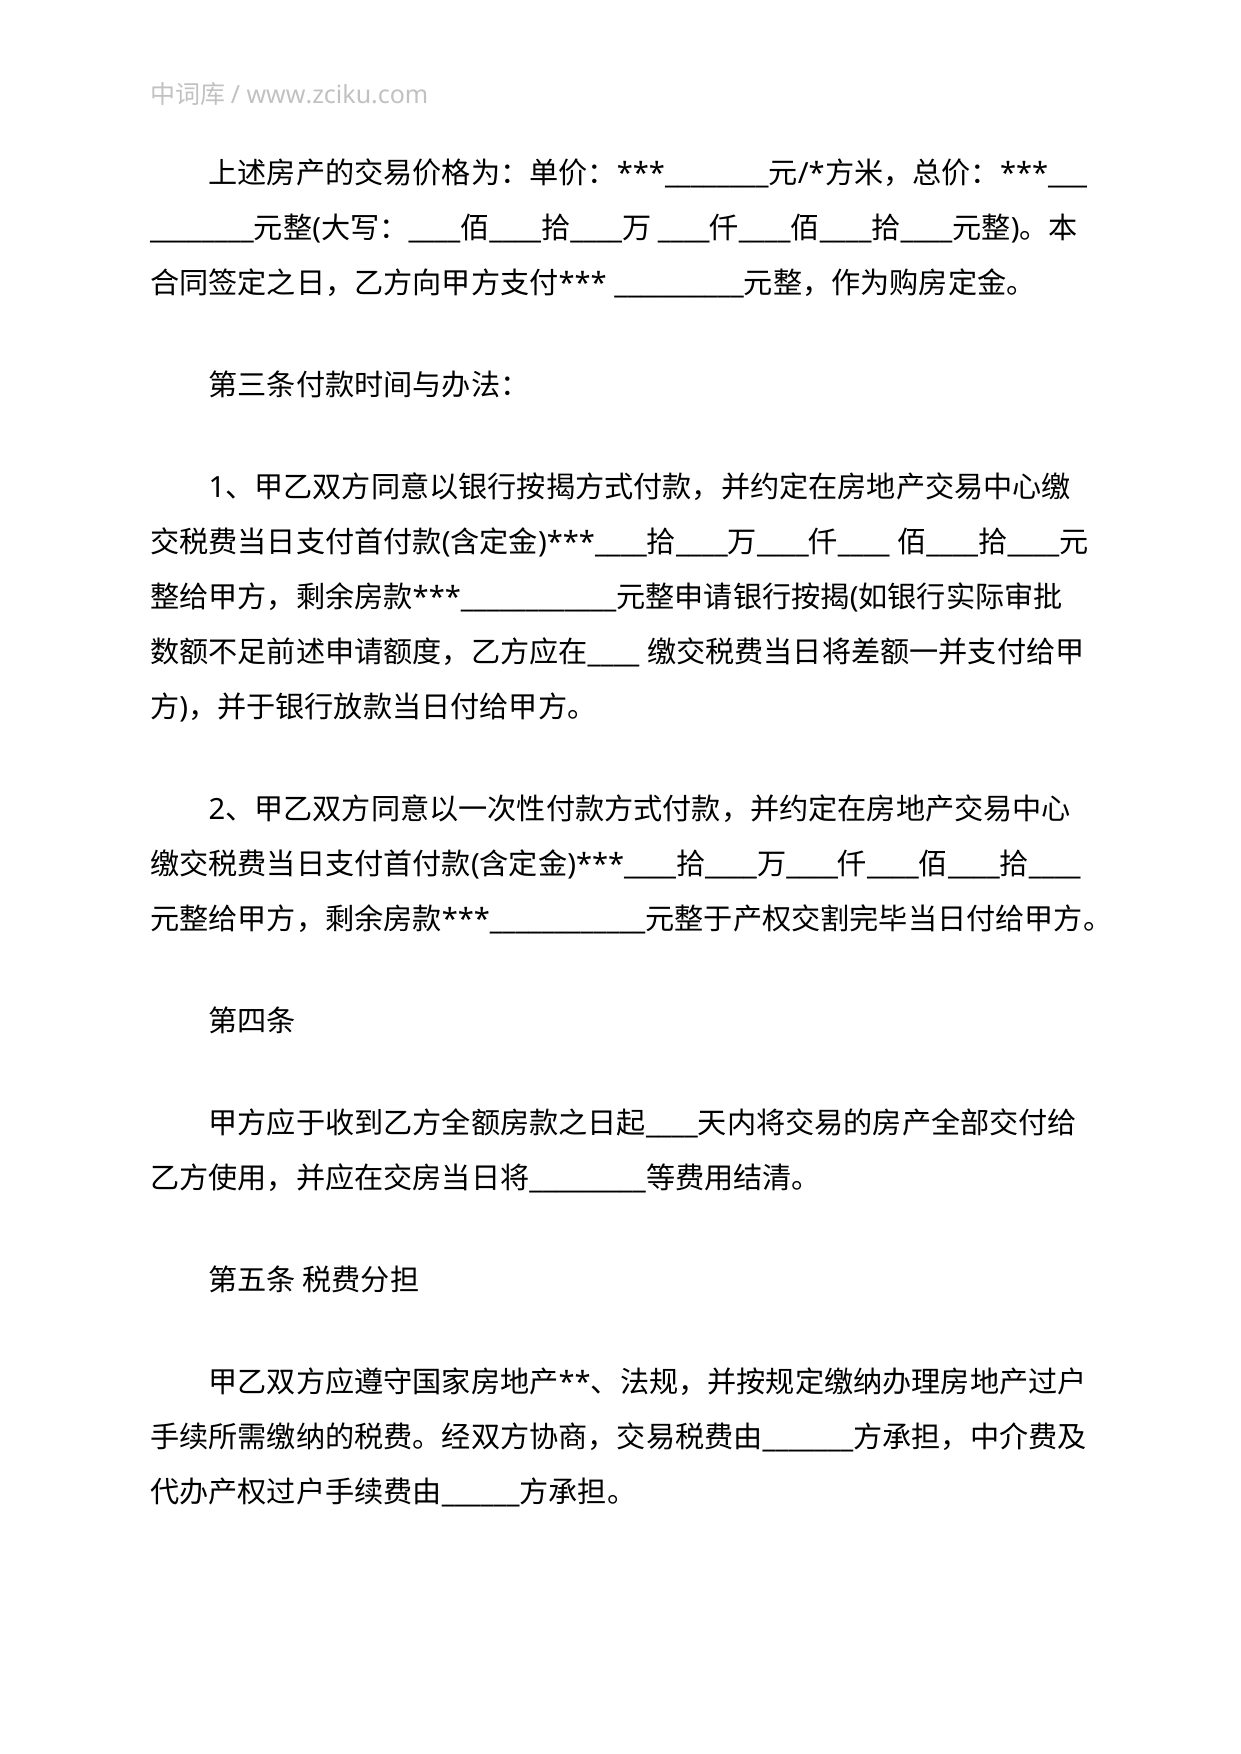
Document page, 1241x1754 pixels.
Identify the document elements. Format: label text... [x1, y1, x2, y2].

text 1、甲乙双方同意以银行按揭方式付款，并约定在房地产交易中心缴交税费当日支付首付款(含定金)***____拾____万____仟____ 佰____拾____元整给甲方，剩余房款***____________元整申请银行按揭(如银行实际审批数额不足前述申请额度，乙方应在____ 缴交税费当日将差额一并支付给甲方)，并于银行放款当日付给甲方。 [150, 464, 1090, 726]
text 甲方应于收到乙方全额房款之日起____天内将交易的房产全部交付给乙方使用，并应在交房当日将_________等费用结清。 [150, 1099, 1090, 1197]
text 2、甲乙双方同意以一次性付款方式付款，并约定在房地产交易中心缴交税费当日支付首付款(含定金)***____拾____万____仟____佰____拾____元整给甲方，剩余房款***____________元整于产权交割完毕当日付给甲方。 [150, 786, 1090, 938]
text 上述房产的交易价格为：单价：***________元/*方米，总价：***___________元整(大写：____佰____拾____万 ____仟____佰____拾____元整)。本合同签定之日，乙方向甲方支付*** __________元整，作为购房定金。 [150, 150, 1090, 302]
text 甲乙双方应遵守国家房地产**、法规，并按规定缴纳办理房地产过户手续所需缴纳的税费。经双方协商，交易税费由_______方承担，中介费及代办产权过户手续费由______方承担。 [150, 1358, 1090, 1511]
text 第三条付款时间与办法： [150, 362, 1090, 404]
text 第五条 税费分担 [150, 1256, 1090, 1299]
text 第四条 [150, 998, 1090, 1040]
